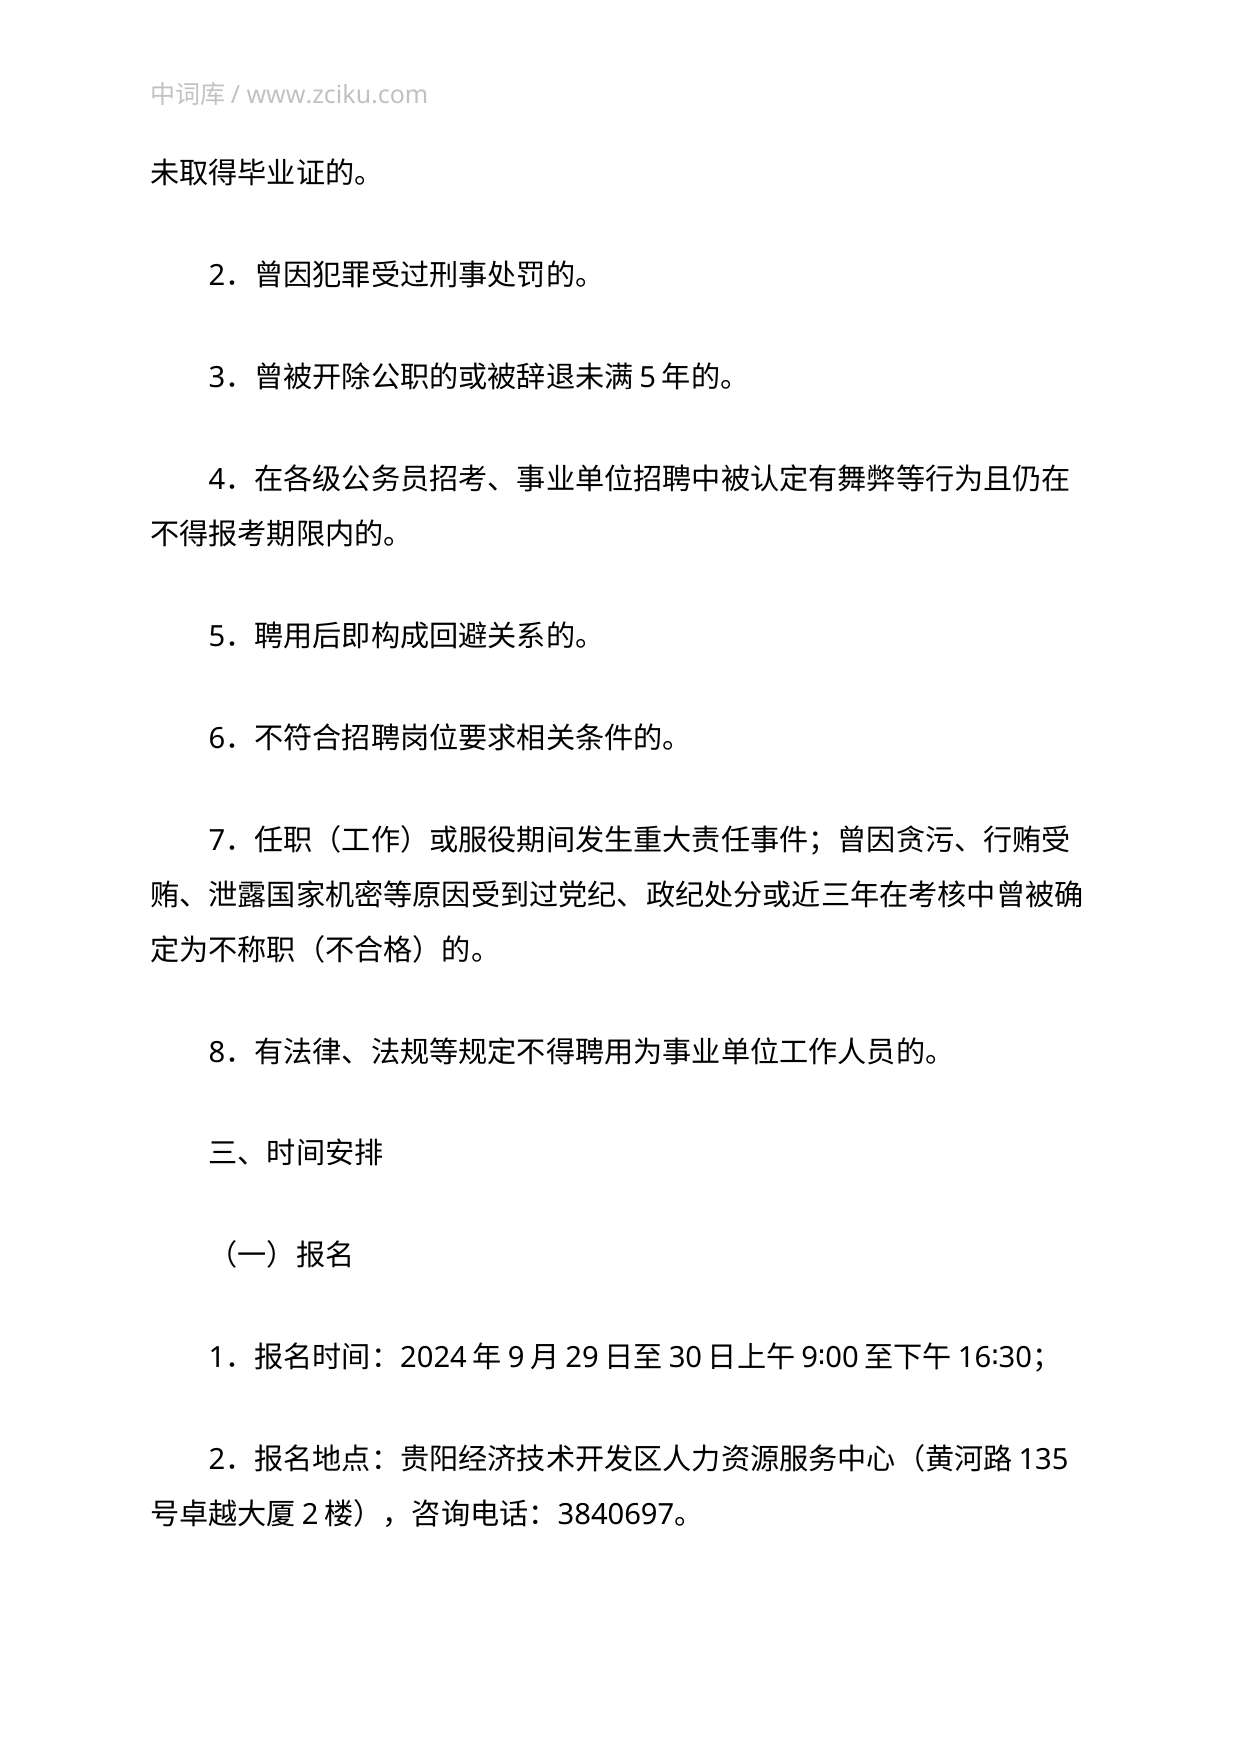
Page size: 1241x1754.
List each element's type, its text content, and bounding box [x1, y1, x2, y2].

text 3．曾被开除公职的或被辞退未满5年的。 [150, 354, 1090, 396]
text 2．报名地点：贵阳经济技术开发区人力资源服务中心（黄河路135号卓越大厦2楼），咨询电话：3840697。 [150, 1436, 1090, 1533]
text 4．在各级公务员招考、事业单位招聘中被认定有舞弊等行为且仍在不得报考期限内的。 [150, 456, 1090, 553]
text 5．聘用后即构成回避关系的。 [150, 612, 1090, 655]
text 三、时间安排 [150, 1130, 1090, 1172]
text 7．任职（工作）或服役期间发生重大责任事件；曾因贪污、行贿受贿、泄露国家机密等原因受到过党纪、政纪处分或近三年在考核中曾被确定为不称职（不合格）的。 [150, 816, 1090, 969]
text 2．曾因犯罪受过刑事处罚的。 [150, 252, 1090, 294]
text 8．有法律、法规等规定不得聘用为事业单位工作人员的。 [150, 1028, 1090, 1071]
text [150, 150, 1090, 192]
text 6．不符合招聘岗位要求相关条件的。 [150, 714, 1090, 757]
text 1．报名时间：2024年9月29日至30日上午9∶00至下午16∶30； [150, 1334, 1090, 1376]
text （一）报名 [150, 1232, 1090, 1274]
